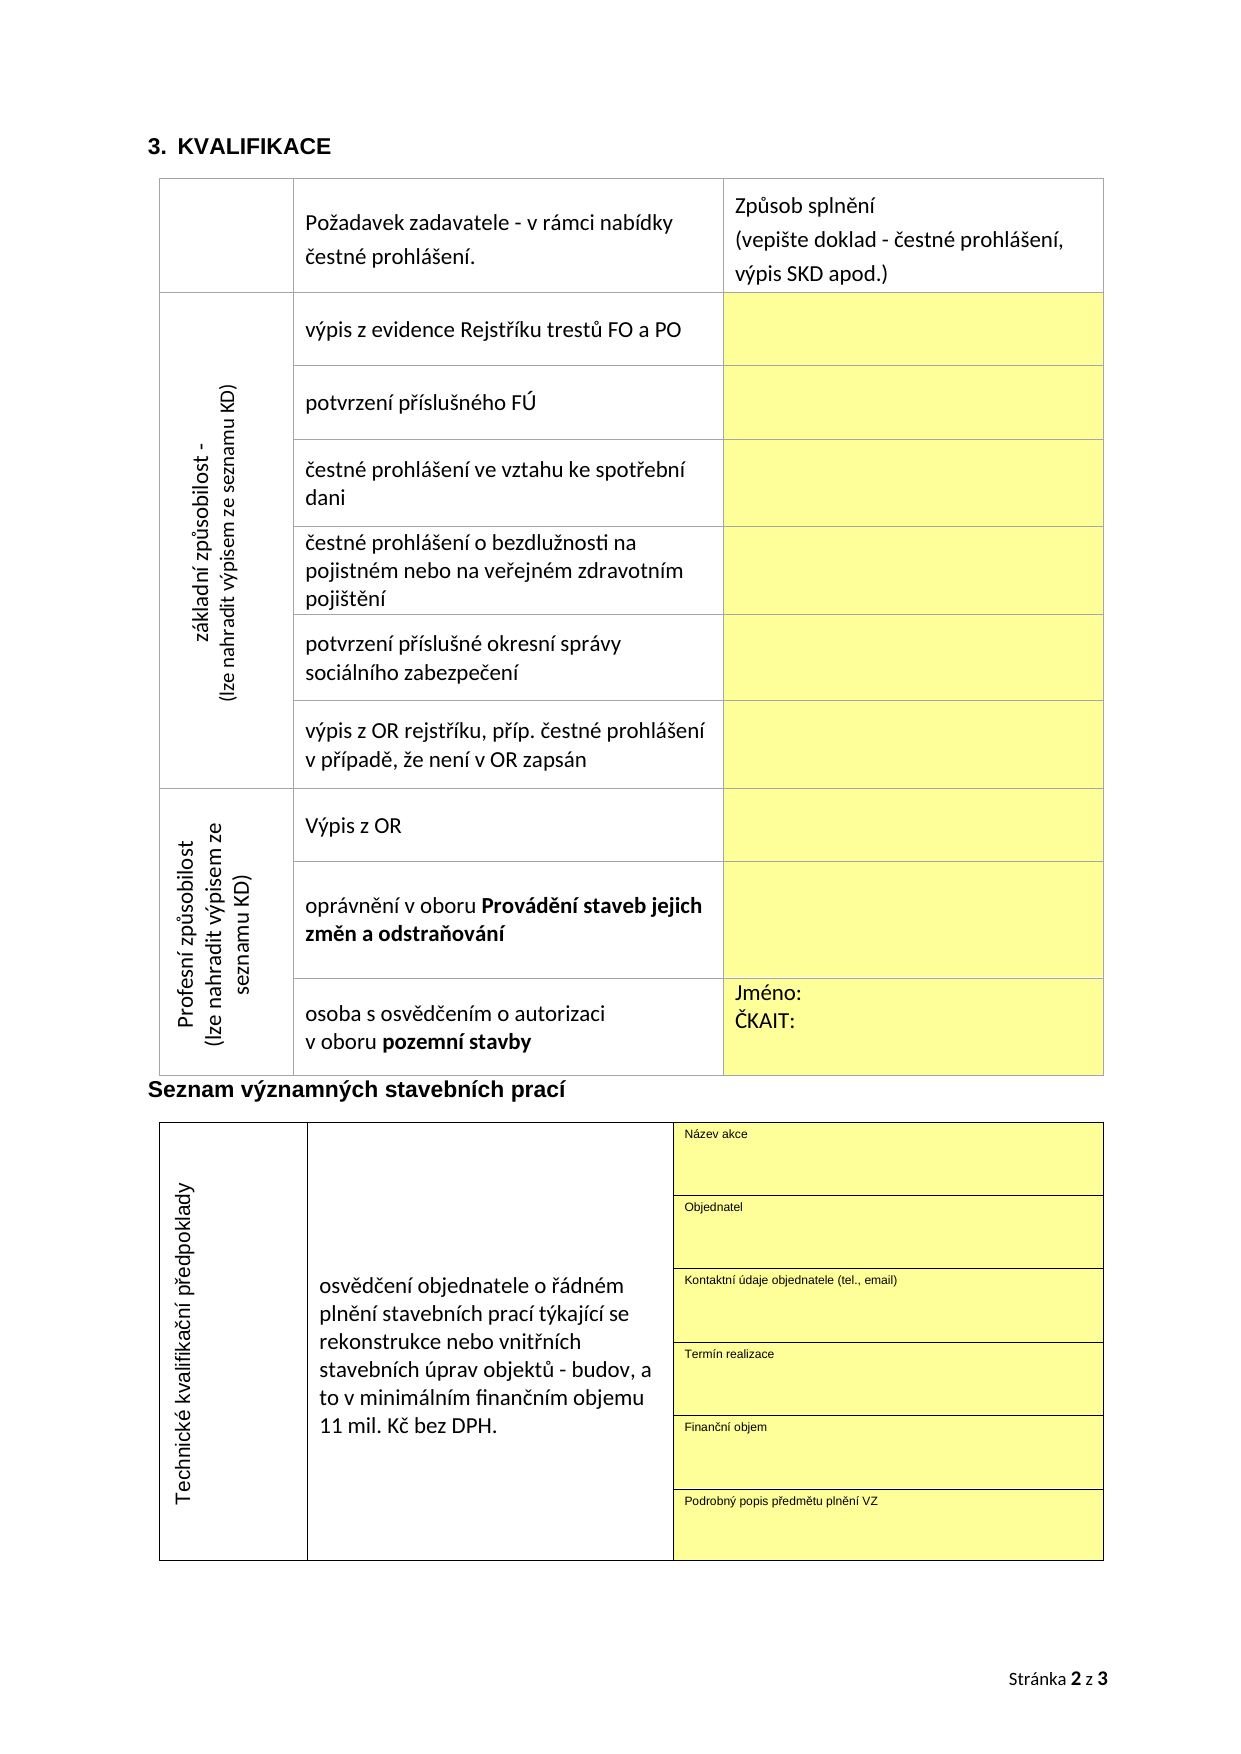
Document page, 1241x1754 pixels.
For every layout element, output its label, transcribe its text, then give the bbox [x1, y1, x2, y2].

table_cell [724, 366, 1103, 439]
table_cell [724, 701, 1103, 788]
table_cell výpis z OR rejstříku, příp. čestné prohlášení v případě, že není v OR zapsán [294, 701, 723, 788]
table_cell základní způsobilost - (lze nahradit výpisem ze seznamu KD) [160, 293, 293, 788]
table_header [160, 179, 293, 292]
table_header osvědčení objednatele o řádném plnění stavebních prací týkající se rekonstrukce nebo vnitřních stavebních úprav objektů - budov, a to v minimálním finančním objemu 11 mil. Kč bez DPH. [308, 1123, 673, 1560]
table_cell [724, 789, 1103, 861]
table_cell Profesní způsobilost (lze nahradit výpisem ze seznamu KD) [160, 789, 293, 1075]
table_cell [724, 862, 1103, 977]
table_cell Termín realizace [674, 1343, 1103, 1415]
table_cell potvrzení příslušné okresní správy sociálního zabezpečení [294, 615, 723, 700]
table_cell [724, 440, 1103, 526]
table_cell [724, 293, 1103, 365]
table_cell Objednatel [674, 1196, 1103, 1268]
table_cell čestné prohlášení ve vztahu ke spotřební dani [294, 440, 723, 526]
table_cell Kontaktní údaje objednatele (tel., email) [674, 1269, 1103, 1342]
table_cell oprávnění v oboru Provádění staveb jejich změn a odstraňování [294, 862, 723, 977]
table_header Požadavek zadavatele - v rámci nabídky čestné prohlášení. [294, 179, 723, 292]
table_cell Jméno: ČKAIT: [724, 979, 1103, 1075]
table_header Název akce [674, 1123, 1103, 1195]
table_cell Podrobný popis předmětu plnění VZ [674, 1490, 1103, 1560]
table_cell osoba s osvědčením o autorizaci v oboru pozemní stavby [294, 979, 723, 1075]
table_cell výpis z evidence Rejstříku trestů FO a PO [294, 293, 723, 365]
table_cell čestné prohlášení o bezdlužnosti na pojistném nebo na veřejném zdravotním pojištění [294, 527, 723, 614]
text Seznam významných stavebních prací [148, 1076, 1107, 1103]
table_cell [724, 615, 1103, 700]
table_header Technické kvalifikační předpoklady [160, 1123, 307, 1560]
table_header Způsob splnění (vepište doklad - čestné prohlášení, výpis SKD apod.) [724, 179, 1103, 292]
table_cell [724, 527, 1103, 614]
list KVALIFIKACE [148, 133, 1107, 159]
table_cell potvrzení příslušného FÚ [294, 366, 723, 439]
table_cell Výpis z OR [294, 789, 723, 861]
table_cell Finanční objem [674, 1416, 1103, 1488]
